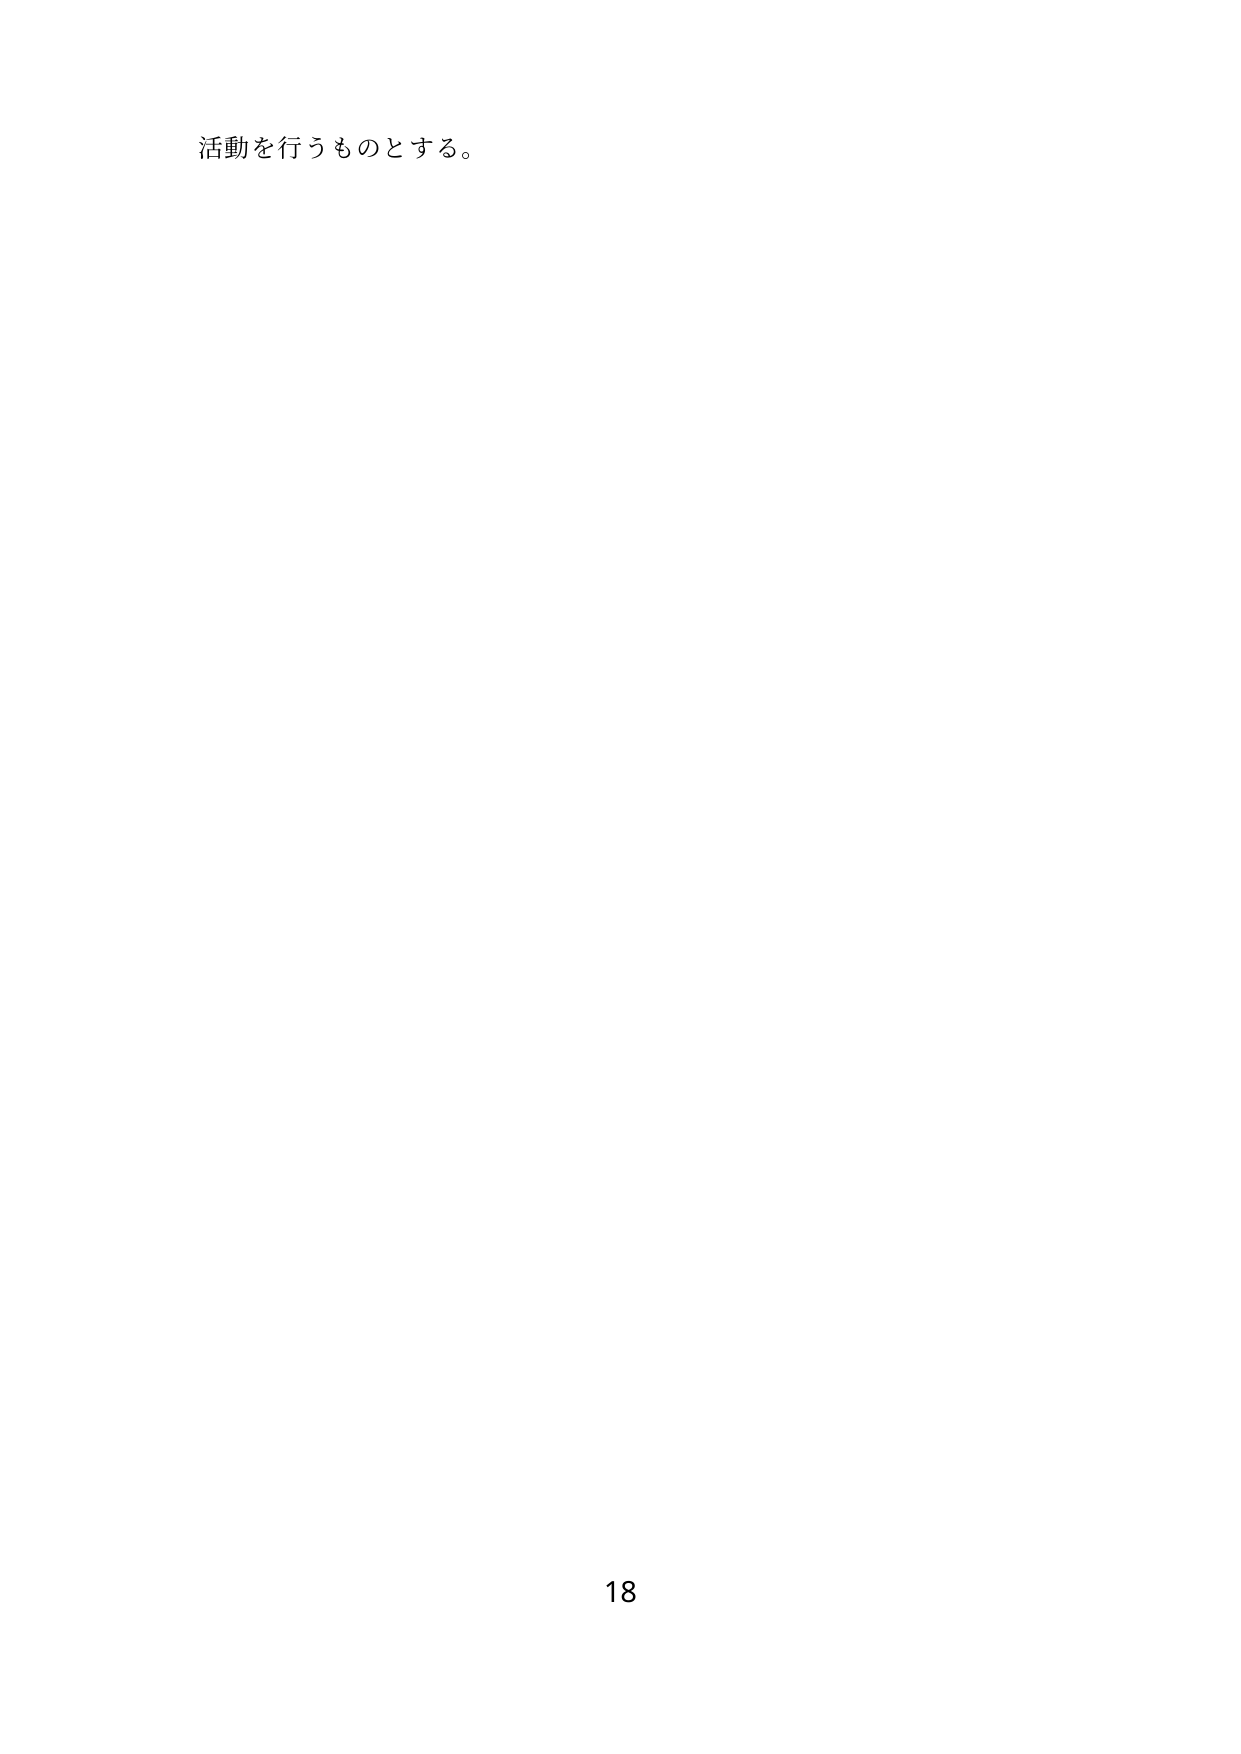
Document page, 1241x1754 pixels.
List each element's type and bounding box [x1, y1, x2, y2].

text [122, 127, 1121, 166]
